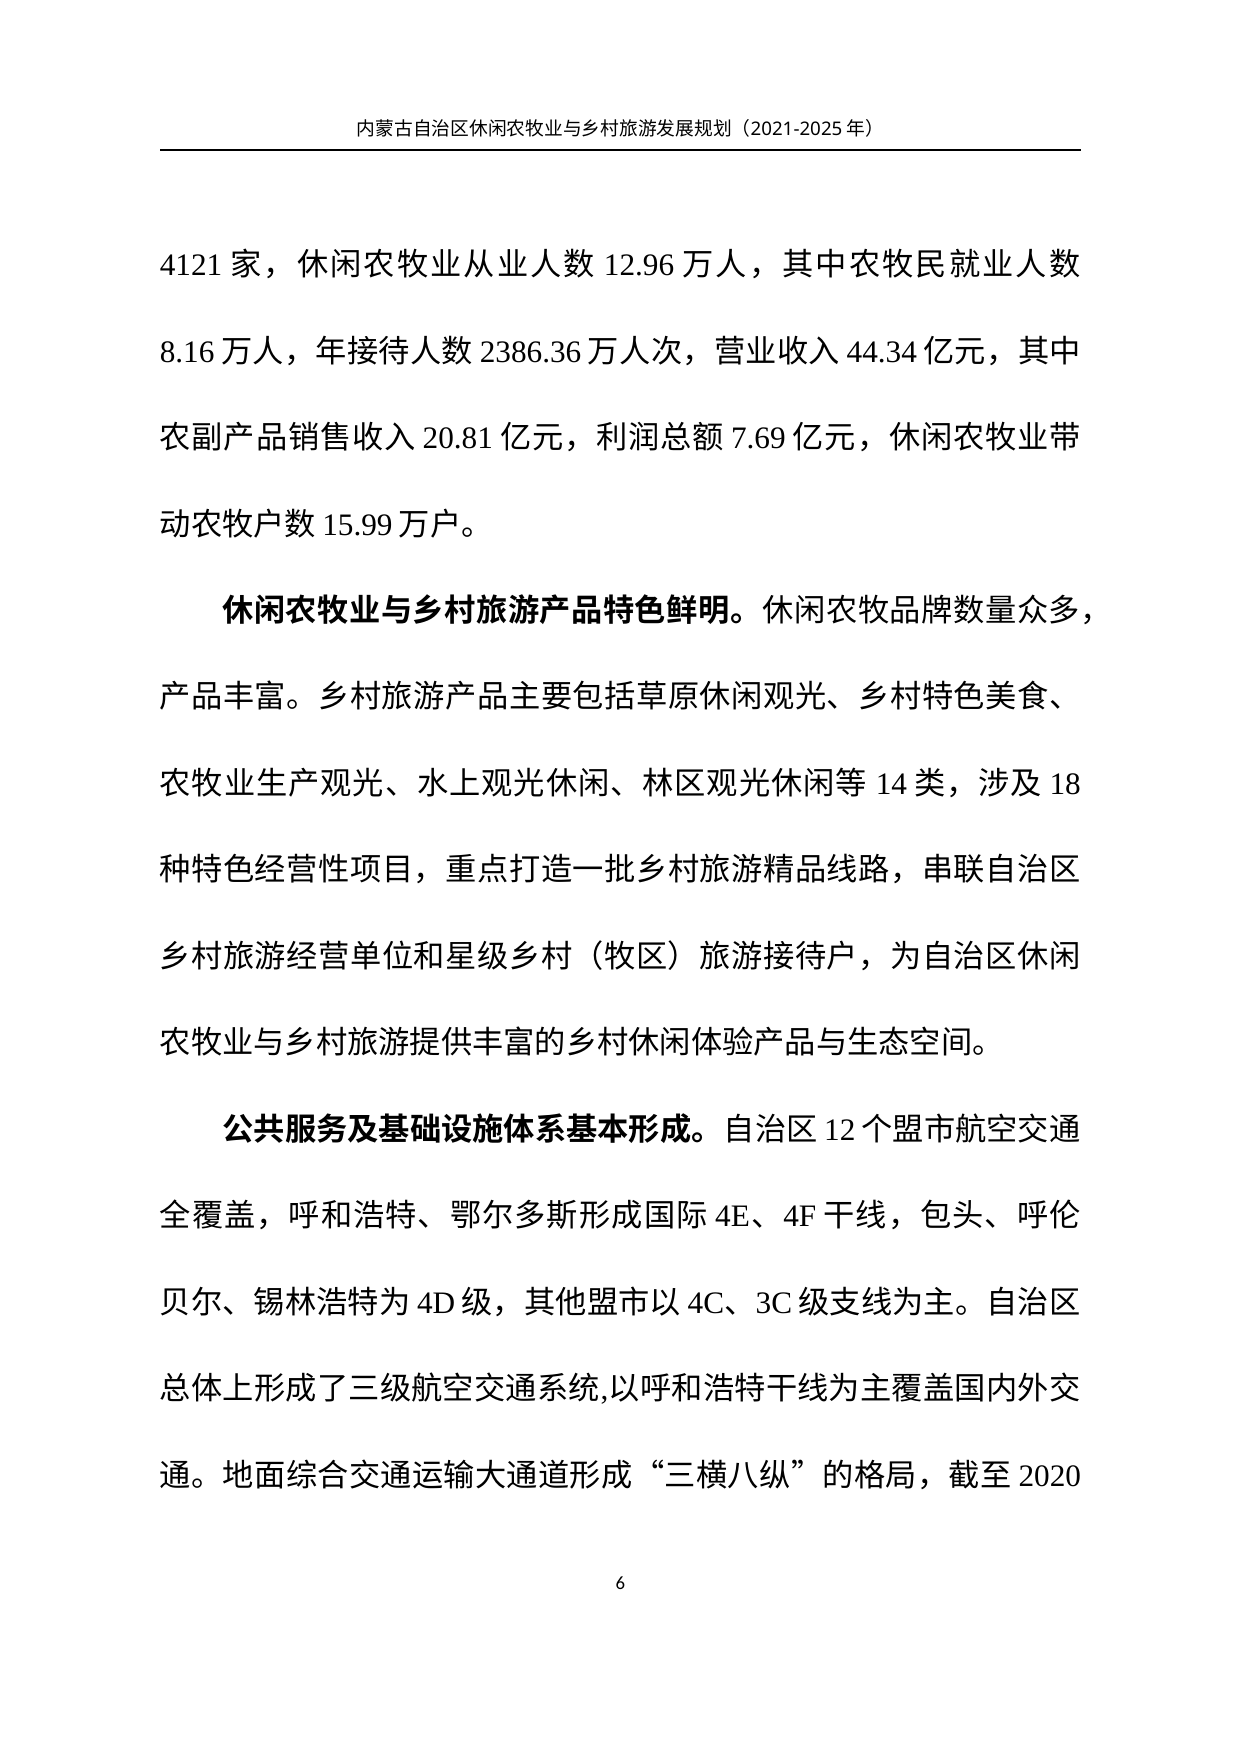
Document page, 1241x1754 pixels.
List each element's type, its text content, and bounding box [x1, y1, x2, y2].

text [159, 219, 1081, 564]
text 休闲农牧业与乡村旅游产品特色鲜明。休闲农牧品牌数量众多，产品丰富。乡村旅游产品主要包括草原休闲观光、乡村特色美食、农牧业生产观光、水上观光休闲、林区观光休闲等14类，涉及18种特色经营性项目，重点打造一批乡村旅游精品线路，串联自治区乡村旅游经营单位和星级乡村（牧区）旅游接待户，为自治区休闲农牧业与乡村旅游提供丰富的乡村休闲体验产品与生态空间。 [159, 564, 1081, 1083]
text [159, 1083, 1081, 1516]
